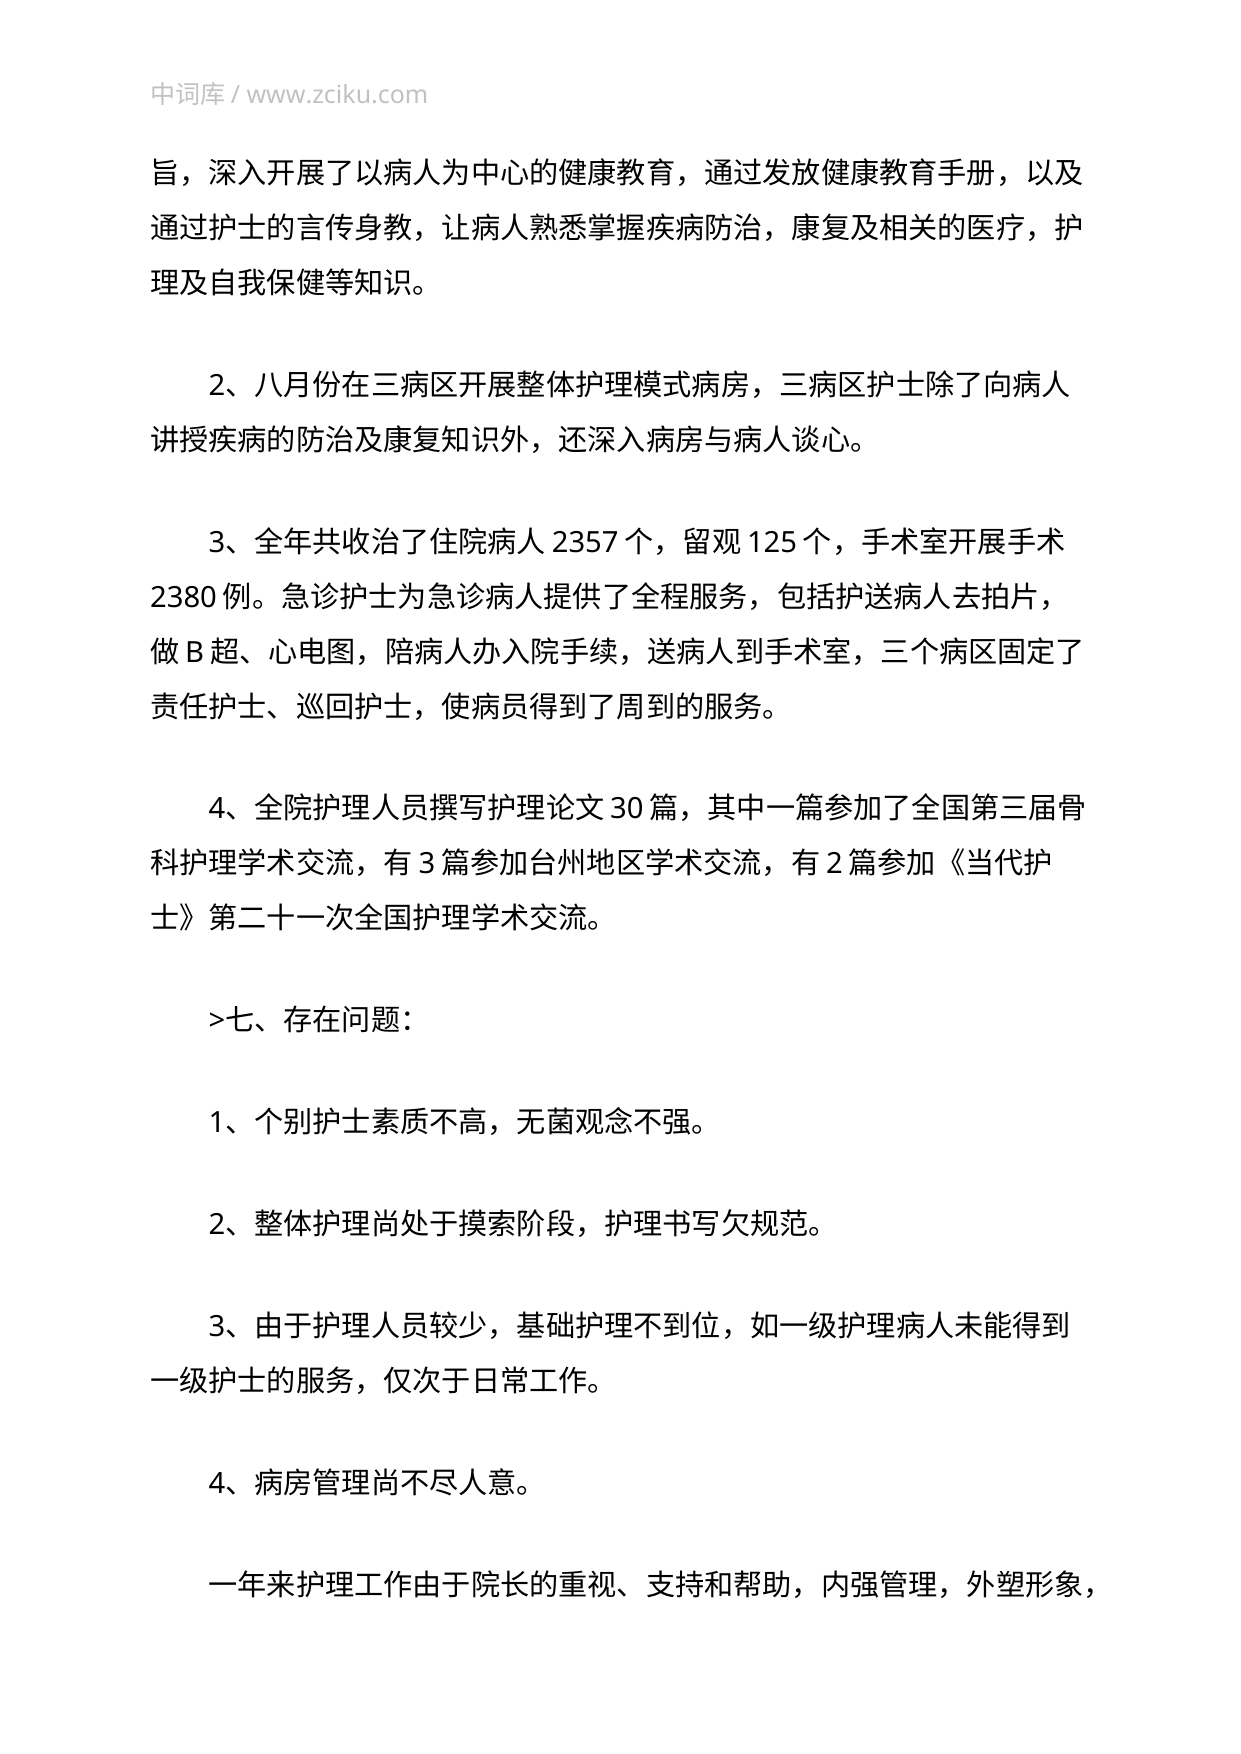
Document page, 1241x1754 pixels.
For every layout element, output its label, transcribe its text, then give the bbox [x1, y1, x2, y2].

text 4、病房管理尚不尽人意。 [150, 1459, 1090, 1502]
text 2、整体护理尚处于摸索阶段，护理书写欠规范。 [150, 1201, 1090, 1243]
text >七、存在问题： [150, 997, 1090, 1039]
text 3、全年共收治了住院病人2357个，留观125个，手术室开展手术2380例。急诊护士为急诊病人提供了全程服务，包括护送病人去拍片，做B超、心电图，陪病人办入院手续，送病人到手术室，三个病区固定了责任护士、巡回护士，使病员得到了周到的服务。 [150, 518, 1090, 726]
text 1、个别护士素质不高，无菌观念不强。 [150, 1099, 1090, 1141]
text 3、由于护理人员较少，基础护理不到位，如一级护理病人未能得到一级护士的服务，仅次于日常工作。 [150, 1303, 1090, 1400]
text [150, 1562, 1090, 1604]
text 4、全院护理人员撰写护理论文30篇，其中一篇参加了全国第三届骨科护理学术交流，有3篇参加台州地区学术交流，有2篇参加《当代护士》第二十一次全国护理学术交流。 [150, 785, 1090, 937]
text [150, 150, 1090, 302]
text 2、八月份在三病区开展整体护理模式病房，三病区护士除了向病人讲授疾病的防治及康复知识外，还深入病房与病人谈心。 [150, 362, 1090, 459]
